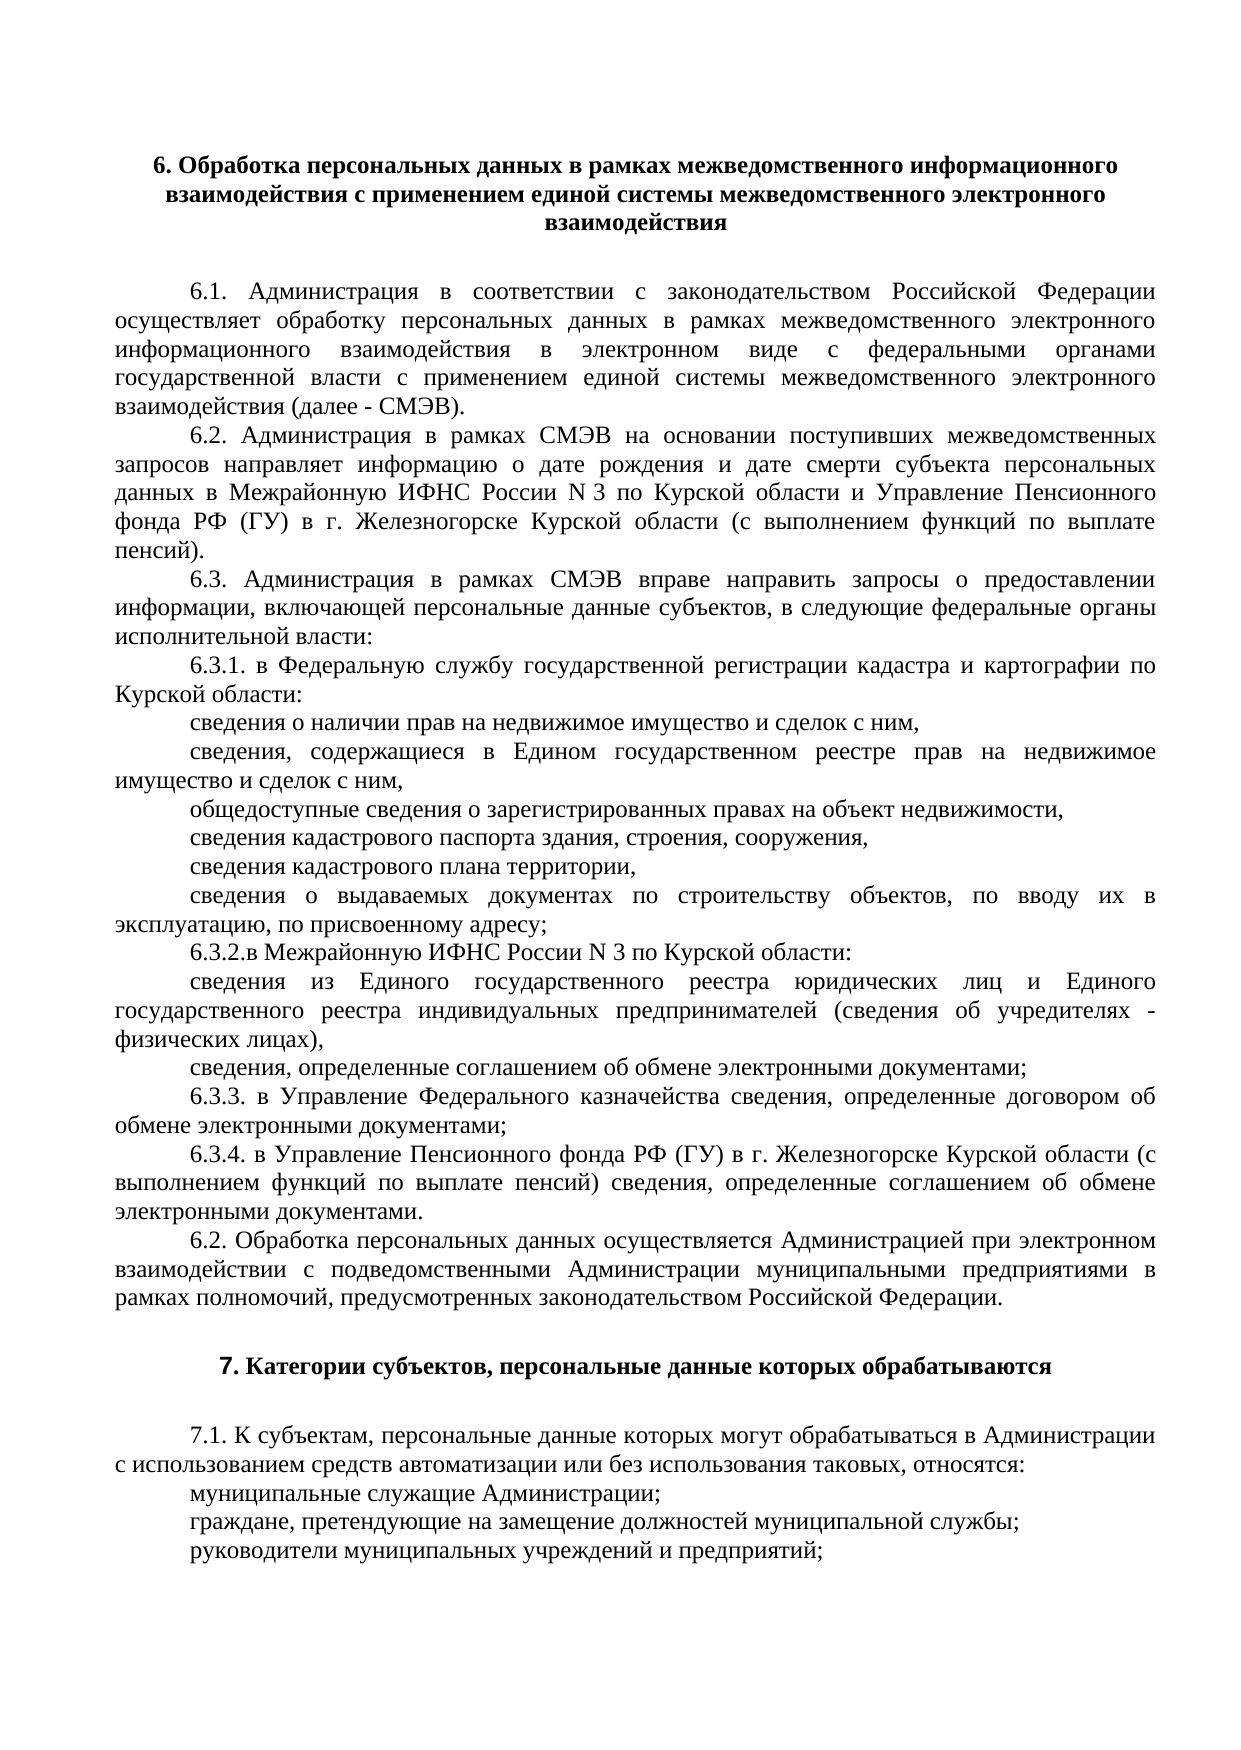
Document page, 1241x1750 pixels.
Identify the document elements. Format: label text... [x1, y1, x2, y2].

text сведения о выдаваемых документах по строительству объектов, по вводу их в эксплуатацию, по присвоенному адресу; [114, 880, 1157, 937]
subtitle 6. Обработка персональных данных в рамках межведомственного информационного взаимодействия с применением единой системы межведомственного электронного взаимодействия [114, 150, 1157, 236]
text общедоступные сведения о зарегистрированных правах на объект недвижимости, [114, 794, 1157, 822]
text 6.1. Администрация в соответствии с законодательством Российской Федерации осуществляет обработку персональных данных в рамках межведомственного электронного информационного взаимодействия в электронном виде с федеральными органами государственной власти с применением единой системы межведомственного электронного взаимодействия (далее - СМЭВ). [114, 276, 1157, 420]
text 6.2. Обработка персональных данных осуществляется Администрацией при электронном взаимодействии с подведомственными Администрации муниципальными предприятиями в рамках полномочий, предусмотренных законодательством Российской Федерации. [114, 1225, 1157, 1311]
text сведения о наличии прав на недвижимое имущество и сделок с ним, [114, 707, 1157, 736]
text 6.3. Администрация в рамках СМЭВ вправе направить запросы о предоставлении информации, включающей персональные данные субъектов, в следующие федеральные органы исполнительной власти: [114, 564, 1157, 650]
text сведения кадастрового паспорта здания, строения, сооружения, [114, 822, 1157, 851]
text 6.3.3. в Управление Федерального казначейства сведения, определенные договором об обмене электронными документами; [114, 1081, 1157, 1139]
text 6.3.4. в Управление Пенсионного фонда РФ (ГУ) в г. Железногорске Курской области (с выполнением функций по выплате пенсий) сведения, определенные соглашением об обмене электронными документами. [114, 1139, 1157, 1225]
text 6.3.2.в Межрайонную ИФНС России N 3 по Курской области: [114, 937, 1157, 966]
text 7.1. К субъектам, персональные данные которых могут обрабатываться в Администрации с использованием средств автоматизации или без использования таковых, относятся: [114, 1420, 1157, 1478]
text 6.2. Администрация в рамках СМЭВ на основании поступивших межведомственных запросов направляет информацию о дате рождения и дате смерти субъекта персональных данных в Межрайонную ИФНС России N 3 по Курской области и Управление Пенсионного фонда РФ (ГУ) в г. Железногорске Курской области (с выполнением функций по выплате пенсий). [114, 420, 1157, 564]
text сведения кадастрового плана территории, [114, 851, 1157, 880]
text 6.3.1. в Федеральную службу государственной регистрации кадастра и картографии по Курской области: [114, 650, 1157, 707]
text муниципальные служащие Администрации; [114, 1478, 1157, 1506]
text сведения из Единого государственного реестра юридических лиц и Единого государственного реестра индивидуальных предпринимателей (сведения об учредителях - физических лицах), [114, 966, 1157, 1052]
text руководители муниципальных учреждений и предприятий; [114, 1535, 1157, 1564]
text сведения, определенные соглашением об обмене электронными документами; [114, 1052, 1157, 1081]
subtitle 7. Категории субъектов, персональные данные которых обрабатываются [114, 1351, 1157, 1380]
text сведения, содержащиеся в Едином государственном реестре прав на недвижимое имущество и сделок с ним, [114, 736, 1157, 794]
text граждане, претендующие на замещение должностей муниципальной службы; [114, 1506, 1157, 1535]
